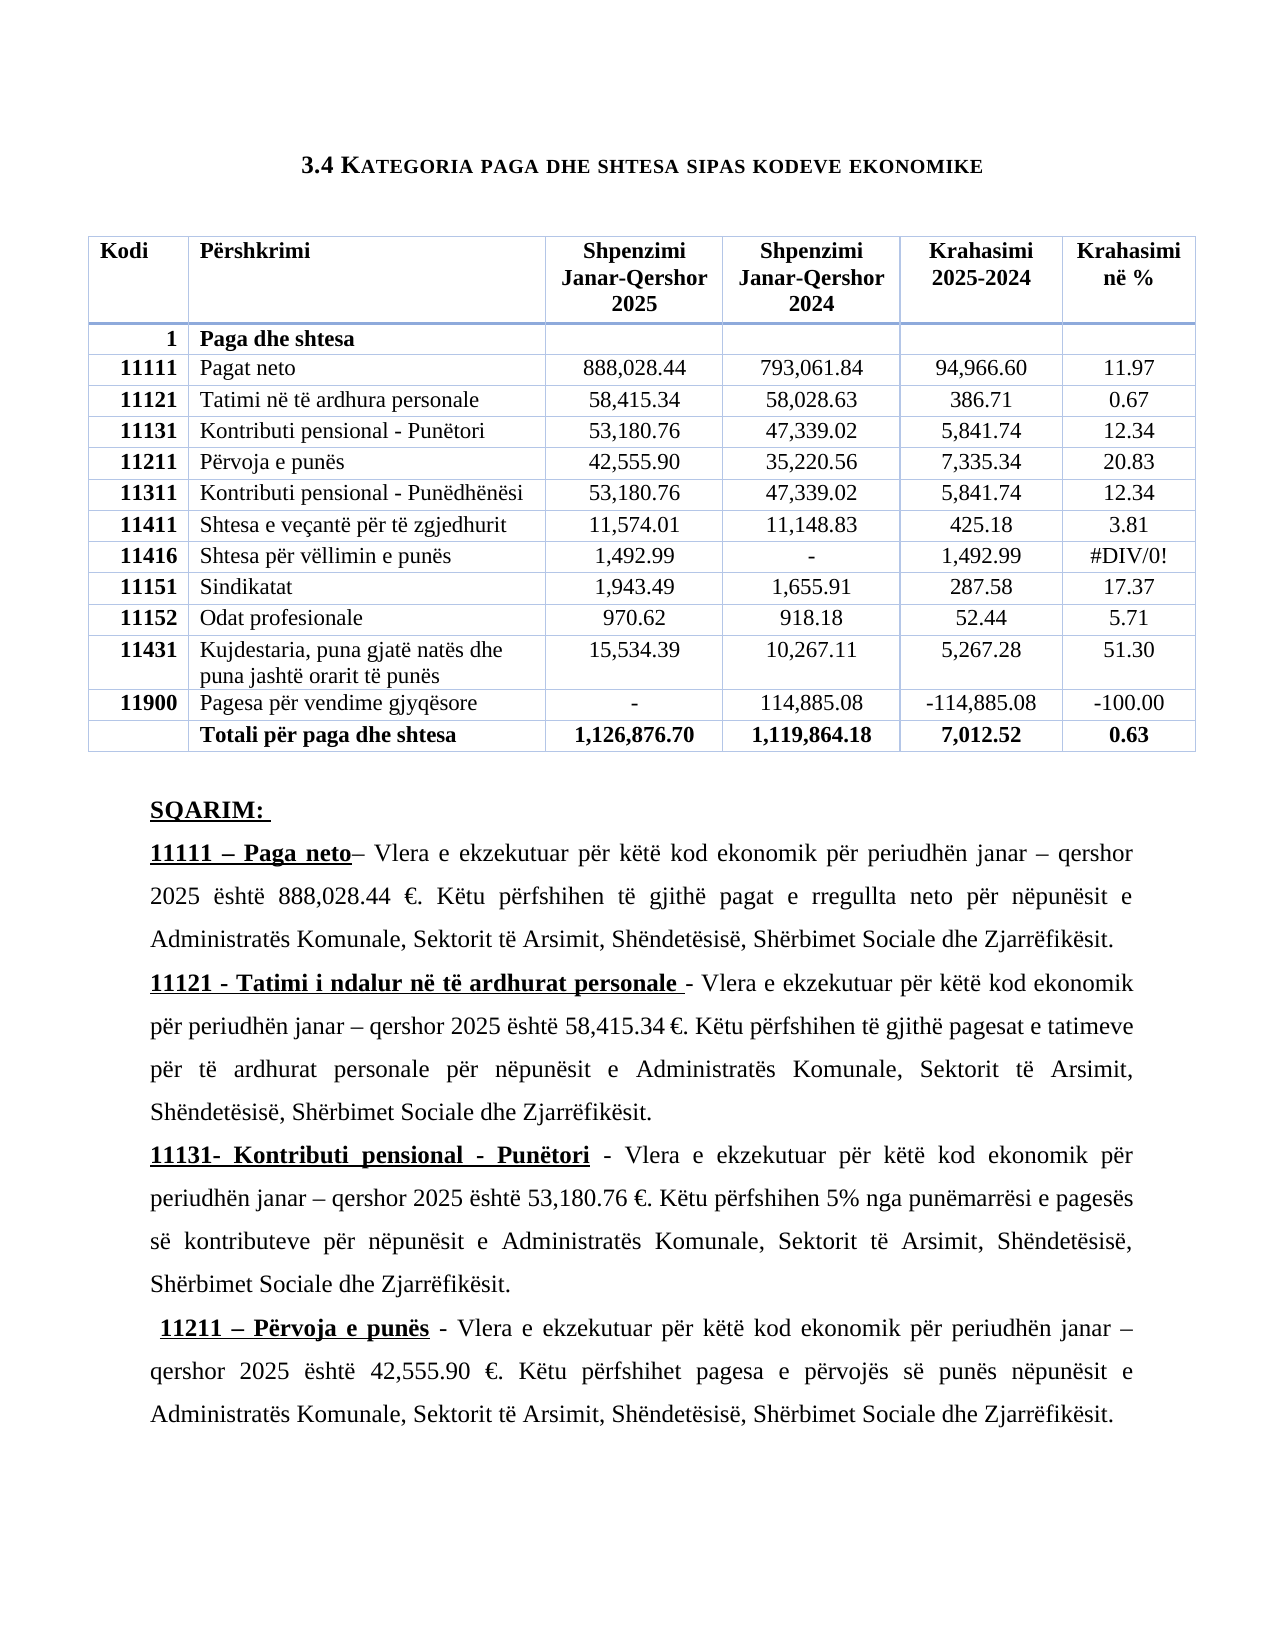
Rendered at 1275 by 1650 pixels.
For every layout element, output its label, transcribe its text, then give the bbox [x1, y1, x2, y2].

table_cell 94,966.60 [901, 355, 1062, 385]
table_cell 17.37 [1063, 573, 1195, 603]
table_cell 7,335.34 [901, 448, 1062, 478]
table_cell 1,943.49 [546, 573, 722, 603]
table_cell 12.34 [1063, 417, 1195, 447]
table_cell Tatimi në të ardhura personale [189, 386, 545, 416]
text 11131- Kontributi pensional - Punëtori - Vlera e ekzekutuar për këtë kod ekonomik për periudhën janar – qershor 2025 është 53,180.76 €. Këtu përfshihen 5% nga punëmarrësi e pagesës së kontributeve për nëpunësit e Administratës Komunale, Sektorit të Arsimit, Shëndetësisë, Shërbimet Sociale dhe Zjarrëfikësit. [150, 1140, 1134, 1298]
table_cell Odat profesionale [189, 605, 545, 635]
table_cell 386.71 [901, 386, 1062, 416]
table_cell 11152 [89, 605, 188, 635]
table_cell 11111 [89, 355, 188, 385]
table_cell 11121 [89, 386, 188, 416]
table_cell 1,492.99 [546, 542, 722, 572]
table_cell 11900 [89, 690, 188, 720]
table_cell [901, 325, 1062, 353]
table_cell Pagat neto [189, 355, 545, 385]
table_cell 11151 [89, 573, 188, 603]
table_cell 287.58 [901, 573, 1062, 603]
table_cell 11.97 [1063, 355, 1195, 385]
table_cell 11431 [89, 636, 188, 688]
table_cell 1,655.91 [723, 573, 899, 603]
table_cell 918.18 [723, 605, 899, 635]
table_cell 5,841.74 [901, 417, 1062, 447]
text 11211 – Përvoja e punës - Vlera e ekzekutuar për këtë kod ekonomik për periudhën janar – qershor 2025 është 42,555.90 €. Këtu përfshihet pagesa e përvojës së punës nëpunësit e Administratës Komunale, Sektorit të Arsimit, Shëndetësisë, Shërbimet Sociale dhe Zjarrëfikësit. [150, 1313, 1134, 1428]
text 3.4 Kategoria paga dhe shtesa sipas kodeve ekonomike [150, 150, 1134, 179]
table_cell 51.30 [1063, 636, 1195, 688]
table_cell 12.34 [1063, 480, 1195, 510]
table_cell Kontributi pensional - Punëdhënësi [189, 480, 545, 510]
table_cell 58,028.63 [723, 386, 899, 416]
table_cell - [723, 542, 899, 572]
table_cell 58,415.34 [546, 386, 722, 416]
table_cell 1 [89, 325, 188, 353]
table_cell 47,339.02 [723, 417, 899, 447]
table_cell 52.44 [901, 605, 1062, 635]
text 11121 - Tatimi i ndalur në të ardhurat personale - Vlera e ekzekutuar për këtë kod ekonomik për periudhën janar – qershor 2025 është 58,415.34 €. Këtu përfshihen të gjithë pagesat e tatimeve për të ardhurat personale për nëpunësit e Administratës Komunale, Sektorit të Arsimit, Shëndetësisë, Shërbimet Sociale dhe Zjarrëfikësit. [150, 968, 1134, 1126]
table_cell 35,220.56 [723, 448, 899, 478]
table_cell 1,492.99 [901, 542, 1062, 572]
table_cell 11311 [89, 480, 188, 510]
table_cell [723, 325, 899, 353]
table_cell Kontributi pensional - Punëtori [189, 417, 545, 447]
table_cell Shtesa për vëllimin e punës [189, 542, 545, 572]
text SQARIM: [150, 795, 1134, 824]
table_cell 10,267.11 [723, 636, 899, 688]
table_cell 53,180.76 [546, 417, 722, 447]
table_cell 425.18 [901, 511, 1062, 541]
table_cell -100.00 [1063, 690, 1195, 720]
table_header Krahasimi në % [1063, 237, 1195, 322]
table_header Shpenzimi Janar-Qershor 2024 [723, 237, 899, 322]
text 11111 – Paga neto– Vlera e ekzekutuar për këtë kod ekonomik për periudhën janar – qershor 2025 është 888,028.44 €. Këtu përfshihen të gjithë pagat e rregullta neto për nëpunësit e Administratës Komunale, Sektorit të Arsimit, Shëndetësisë, Shërbimet Sociale dhe Zjarrëfikësit. [150, 838, 1134, 953]
table_cell 3.81 [1063, 511, 1195, 541]
table_cell Sindikatat [189, 573, 545, 603]
table_cell 5,267.28 [901, 636, 1062, 688]
table_cell Pagesa për vendime gjyqësore [189, 690, 545, 720]
table_cell - [546, 690, 722, 720]
table_cell [89, 721, 188, 751]
table_header Kodi [89, 237, 188, 322]
table_cell Përvoja e punës [189, 448, 545, 478]
table_cell Totali për paga dhe shtesa [189, 721, 545, 751]
table_cell 793,061.84 [723, 355, 899, 385]
table_cell 42,555.90 [546, 448, 722, 478]
table_cell 11,574.01 [546, 511, 722, 541]
table_cell 114,885.08 [723, 690, 899, 720]
table_cell 888,028.44 [546, 355, 722, 385]
table_cell 47,339.02 [723, 480, 899, 510]
table_cell Shtesa e veçantë për të zgjedhurit [189, 511, 545, 541]
table_cell 11131 [89, 417, 188, 447]
table_header Përshkrimi [189, 237, 545, 322]
table_cell [1063, 325, 1195, 353]
table_cell 11211 [89, 448, 188, 478]
table_cell -114,885.08 [901, 690, 1062, 720]
table_cell Kujdestaria, puna gjatë natës dhe puna jashtë orarit të punës [189, 636, 545, 688]
table_cell 970.62 [546, 605, 722, 635]
table_cell 0.63 [1063, 721, 1195, 751]
table_cell 11416 [89, 542, 188, 572]
table_cell 1,126,876.70 [546, 721, 722, 751]
table_cell 0.67 [1063, 386, 1195, 416]
table_cell 53,180.76 [546, 480, 722, 510]
table_cell 5.71 [1063, 605, 1195, 635]
table_cell 5,841.74 [901, 480, 1062, 510]
table_cell 7,012.52 [901, 721, 1062, 751]
table_cell Paga dhe shtesa [189, 325, 545, 353]
table_cell 11,148.83 [723, 511, 899, 541]
table_cell 20.83 [1063, 448, 1195, 478]
table_cell 15,534.39 [546, 636, 722, 688]
table_cell [546, 325, 722, 353]
table_cell 1,119,864.18 [723, 721, 899, 751]
table_cell #DIV/0! [1063, 542, 1195, 572]
table_header Krahasimi 2025-2024 [901, 237, 1062, 322]
table_header Shpenzimi Janar-Qershor 2025 [546, 237, 722, 322]
table_cell 11411 [89, 511, 188, 541]
